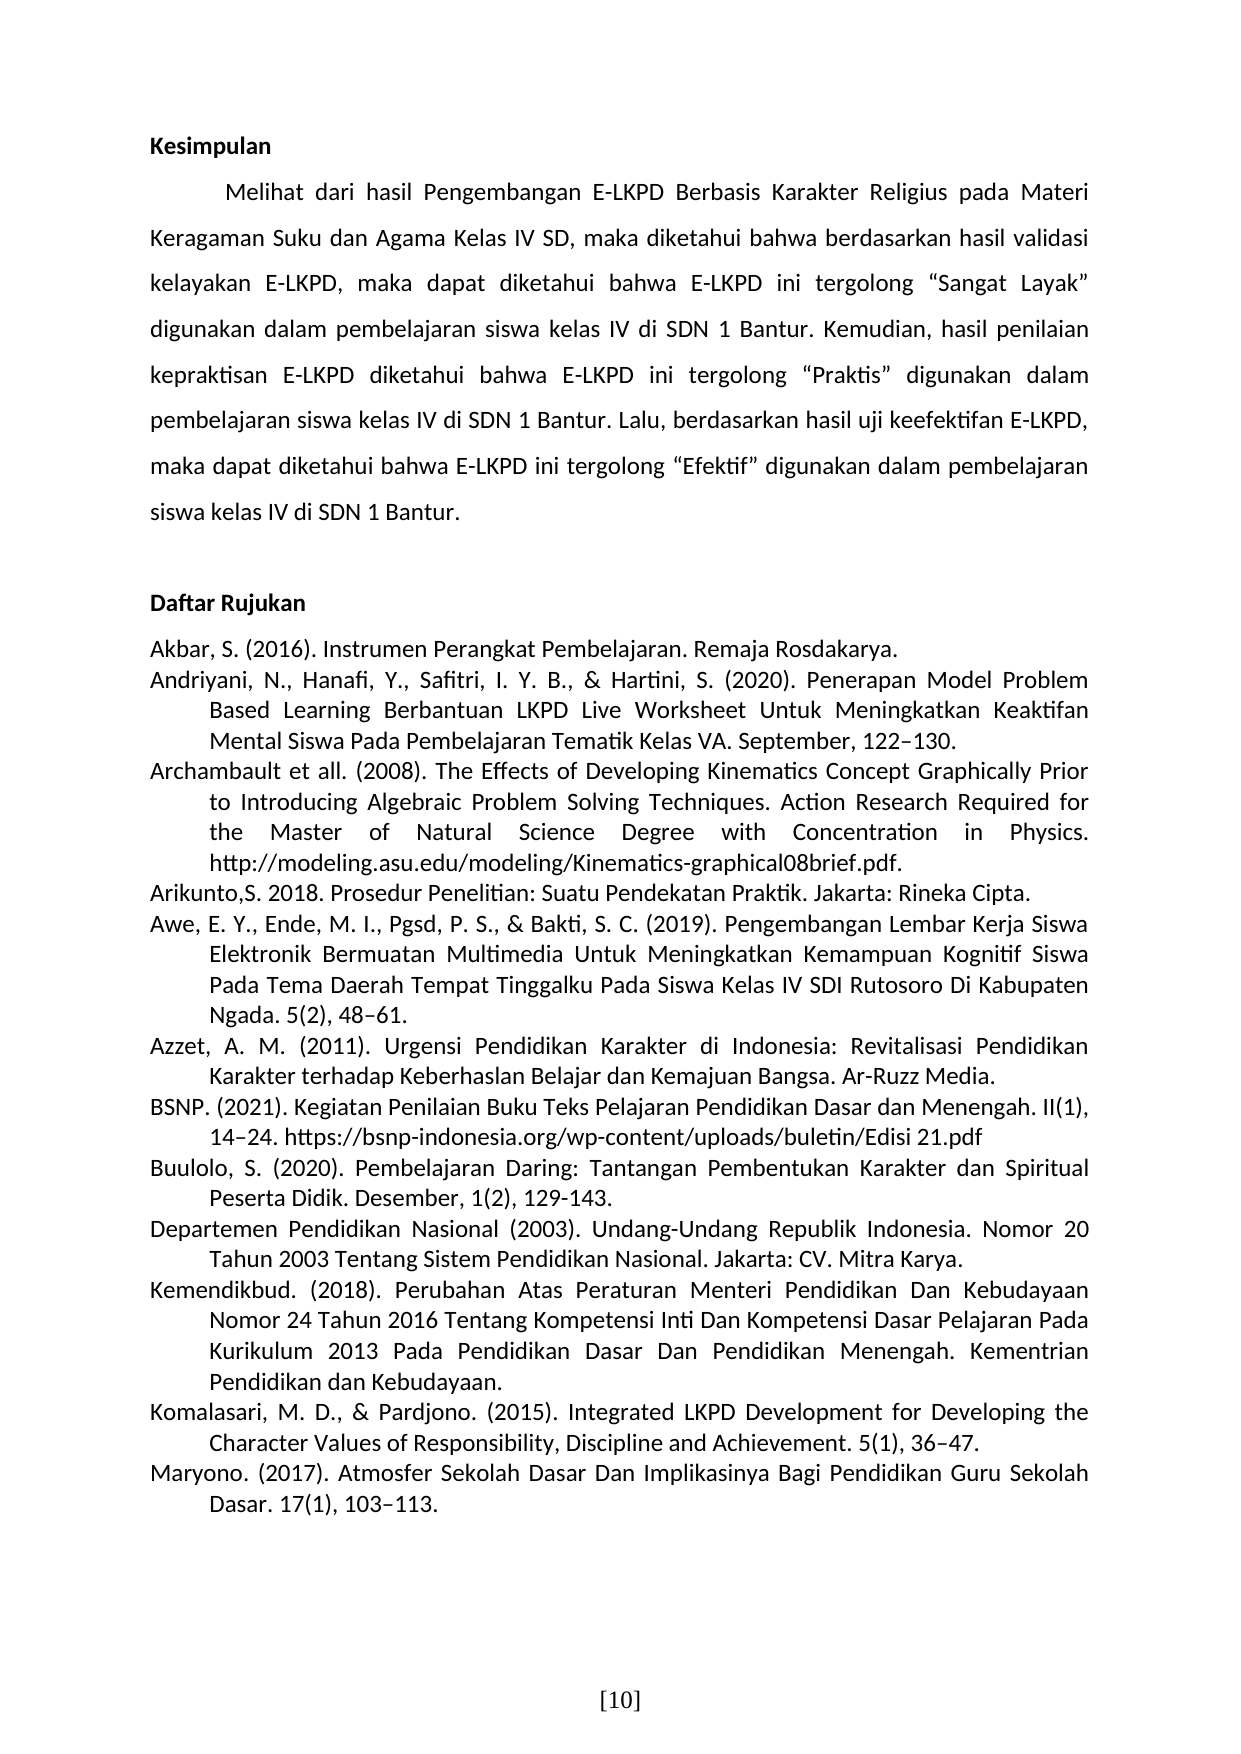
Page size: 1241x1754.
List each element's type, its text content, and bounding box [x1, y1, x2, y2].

text Buulolo, S. (2020). Pembelajaran Daring: Tantangan Pembentukan Karakter dan Spiritual Peserta Didik. Desember, 1(2), 129-143. [150, 1152, 1090, 1213]
text Awe, E. Y., Ende, M. I., Pgsd, P. S., & Bakti, S. C. (2019). Pengembangan Lembar Kerja Siswa Elektronik Bermuatan Multimedia Untuk Meningkatkan Kemampuan Kognitif Siswa Pada Tema Daerah Tempat Tinggalku Pada Siswa Kelas IV SDI Rutosoro Di Kabupaten Ngada. 5(2), 48–61. [150, 908, 1090, 1030]
text Daftar Rujukan [150, 587, 1090, 618]
text Arikunto,S. 2018. Prosedur Penelitian: Suatu Pendekatan Praktik. Jakarta: Rineka Cipta. [150, 877, 1090, 908]
text Azzet, A. M. (2011). Urgensi Pendidikan Karakter di Indonesia: Revitalisasi Pendidikan Karakter terhadap Keberhaslan Belajar dan Kemajuan Bangsa. Ar-Ruzz Media. [150, 1030, 1090, 1091]
text BSNP. (2021). Kegiatan Penilaian Buku Teks Pelajaran Pendidikan Dasar dan Menengah. II(1), 14–24. https://bsnp-indonesia.org/wp-content/uploads/buletin/Edisi 21.pdf [150, 1091, 1090, 1152]
text Kesimpulan [150, 130, 1090, 161]
text Maryono. (2017). Atmosfer Sekolah Dasar Dan Implikasinya Bagi Pendidikan Guru Sekolah Dasar. 17(1), 103–113. [150, 1457, 1090, 1518]
text Akbar, S. (2016). Instrumen Perangkat Pembelajaran. Remaja Rosdakarya. [150, 633, 1090, 664]
text Melihat dari hasil Pengembangan E-LKPD Berbasis Karakter Religius pada Materi Keragaman Suku dan Agama Kelas IV SD, maka diketahui bahwa berdasarkan hasil validasi kelayakan E-LKPD, maka dapat diketahui bahwa E-LKPD ini tergolong “Sangat Layak” digunakan dalam pembelajaran siswa kelas IV di SDN 1 Bantur. Kemudian, hasil penilaian kepraktisan E-LKPD diketahui bahwa E-LKPD ini tergolong “Praktis” digunakan dalam pembelajaran siswa kelas IV di SDN 1 Bantur. Lalu, berdasarkan hasil uji keefektifan E-LKPD, maka dapat diketahui bahwa E-LKPD ini tergolong “Efektif” digunakan dalam pembelajaran siswa kelas IV di SDN 1 Bantur. [150, 176, 1090, 527]
text Archambault et all. (2008). The Effects of Developing Kinematics Concept Graphically Prior to Introducing Algebraic Problem Solving Techniques. Action Research Required for the Master of Natural Science Degree with Concentration in Physics. http://modeling.asu.edu/modeling/Kinematics-graphical08brief.pdf. [150, 755, 1090, 877]
text Komalasari, M. D., & Pardjono. (2015). Integrated LKPD Development for Developing the Character Values of Responsibility, Discipline and Achievement. 5(1), 36–47. [150, 1396, 1090, 1457]
text Kemendikbud. (2018). Perubahan Atas Peraturan Menteri Pendidikan Dan Kebudayaan Nomor 24 Tahun 2016 Tentang Kompetensi Inti Dan Kompetensi Dasar Pelajaran Pada Kurikulum 2013 Pada Pendidikan Dasar Dan Pendidikan Menengah. Kementrian Pendidikan dan Kebudayaan. [150, 1274, 1090, 1396]
text Andriyani, N., Hanafi, Y., Safitri, I. Y. B., & Hartini, S. (2020). Penerapan Model Problem Based Learning Berbantuan LKPD Live Worksheet Untuk Meningkatkan Keaktifan Mental Siswa Pada Pembelajaran Tematik Kelas VA. September, 122–130. [150, 664, 1090, 755]
text Departemen Pendidikan Nasional (2003). Undang-Undang Republik Indonesia. Nomor 20 Tahun 2003 Tentang Sistem Pendidikan Nasional. Jakarta: CV. Mitra Karya. [150, 1213, 1090, 1274]
